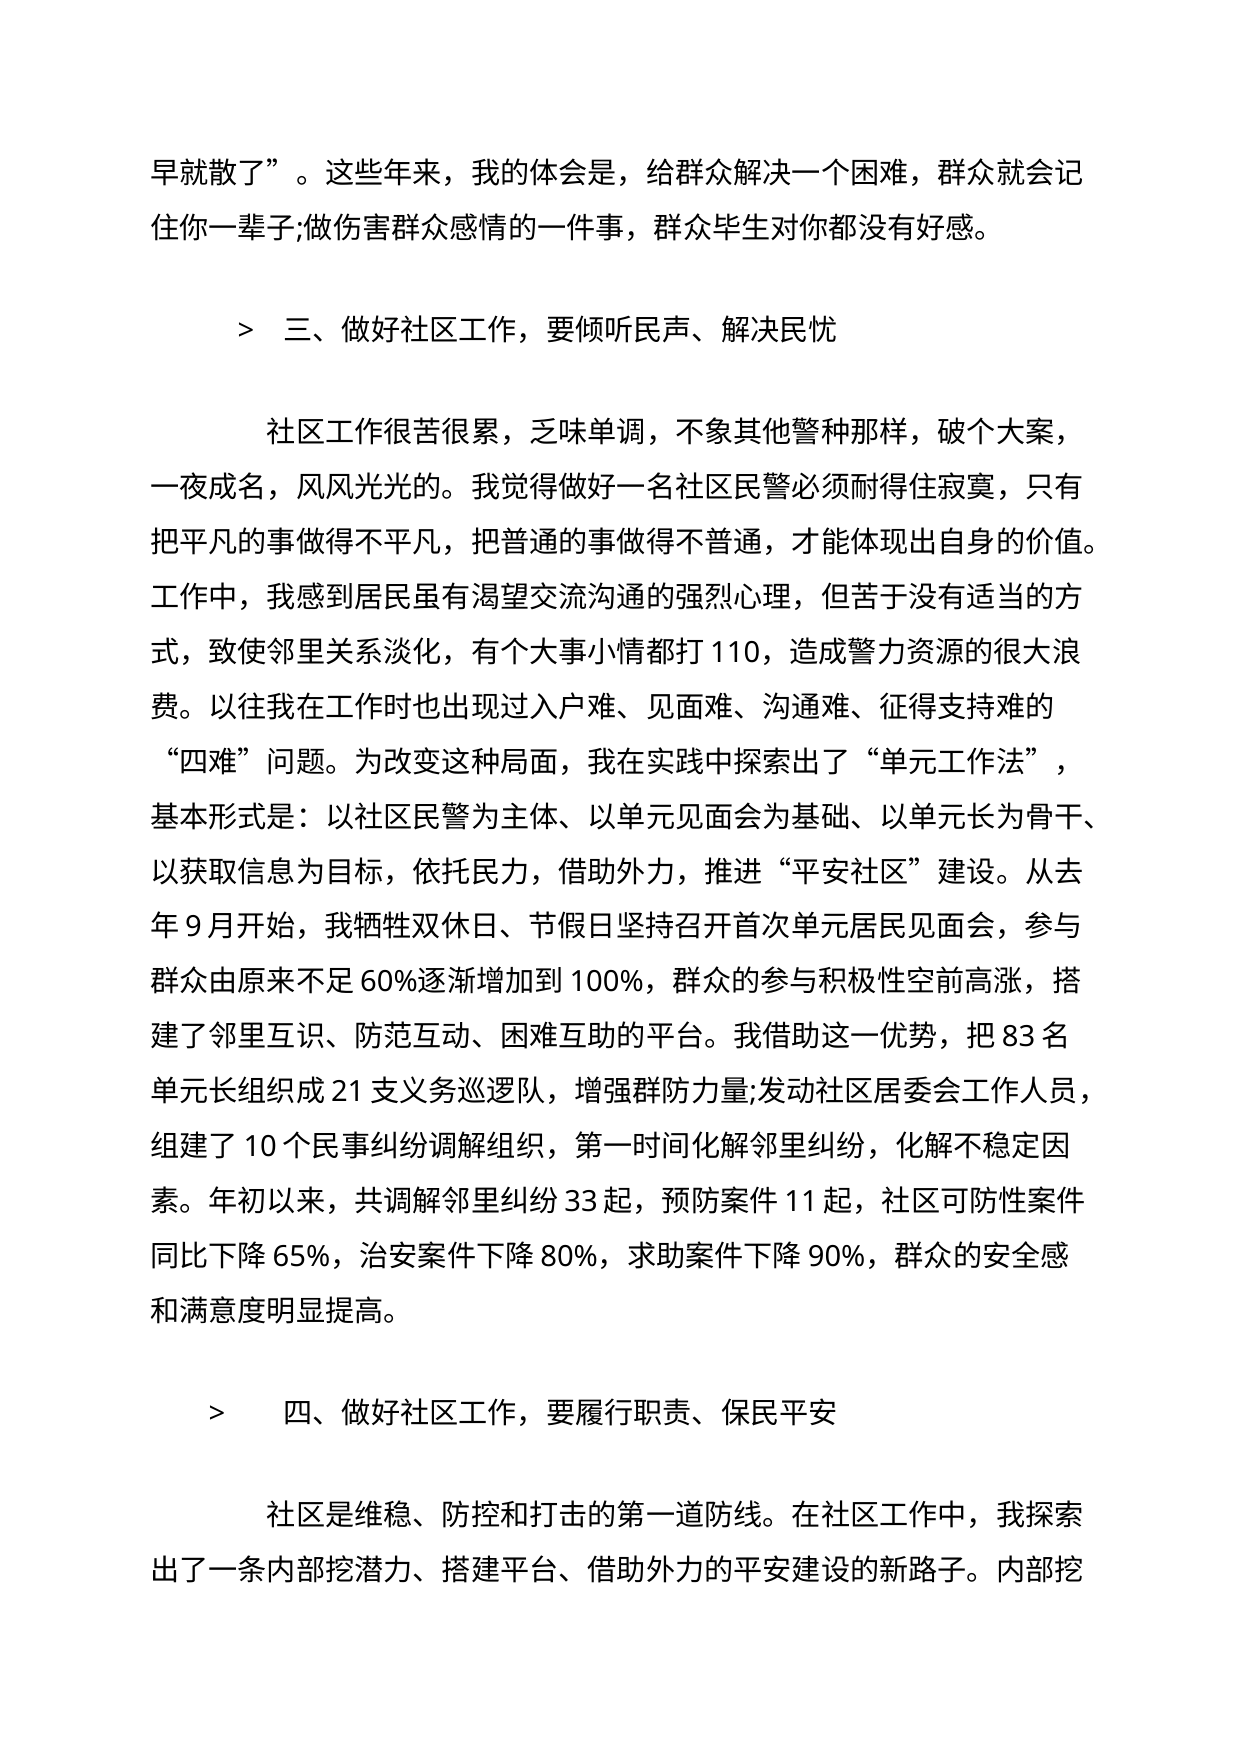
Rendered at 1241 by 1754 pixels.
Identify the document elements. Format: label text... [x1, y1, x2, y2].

text 社区工作很苦很累，乏味单调，不象其他警种那样，破个大案，一夜成名，风风光光的。我觉得做好一名社区民警必须耐得住寂寞，只有把平凡的事做得不平凡，把普通的事做得不普通，才能体现出自身的价值。工作中，我感到居民虽有渴望交流沟通的强烈心理，但苦于没有适当的方式，致使邻里关系淡化，有个大事小情都打110，造成警力资源的很大浪费。以往我在工作时也出现过入户难、见面难、沟通难、征得支持难的“四难”问题。为改变这种局面，我在实践中探索出了“单元工作法”，基本形式是：以社区民警为主体、以单元见面会为基础、以单元长为骨干、以获取信息为目标，依托民力，借助外力，推进“平安社区”建设。从去年9月开始，我牺牲双休日、节假日坚持召开首次单元居民见面会，参与群众由原来不足60%逐渐增加到100%，群众的参与积极性空前高涨，搭建了邻里互识、防范互动、困难互助的平台。我借助这一优势，把83名单元长组织成21支义务巡逻队，增强群防力量;发动社区居委会工作人员，组建了10个民事纠纷调解组织，第一时间化解邻里纠纷，化解不稳定因素。年初以来，共调解邻里纠纷33起，预防案件11起，社区可防性案件同比下降65%，治安案件下降80%，求助案件下降90%，群众的安全感和满意度明显提高。 [150, 409, 1090, 1330]
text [150, 1492, 1090, 1589]
text > 三、做好社区工作，要倾听民声、解决民忧 [150, 307, 1090, 349]
text > 四、做好社区工作，要履行职责、保民平安 [150, 1390, 1090, 1432]
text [150, 150, 1090, 247]
